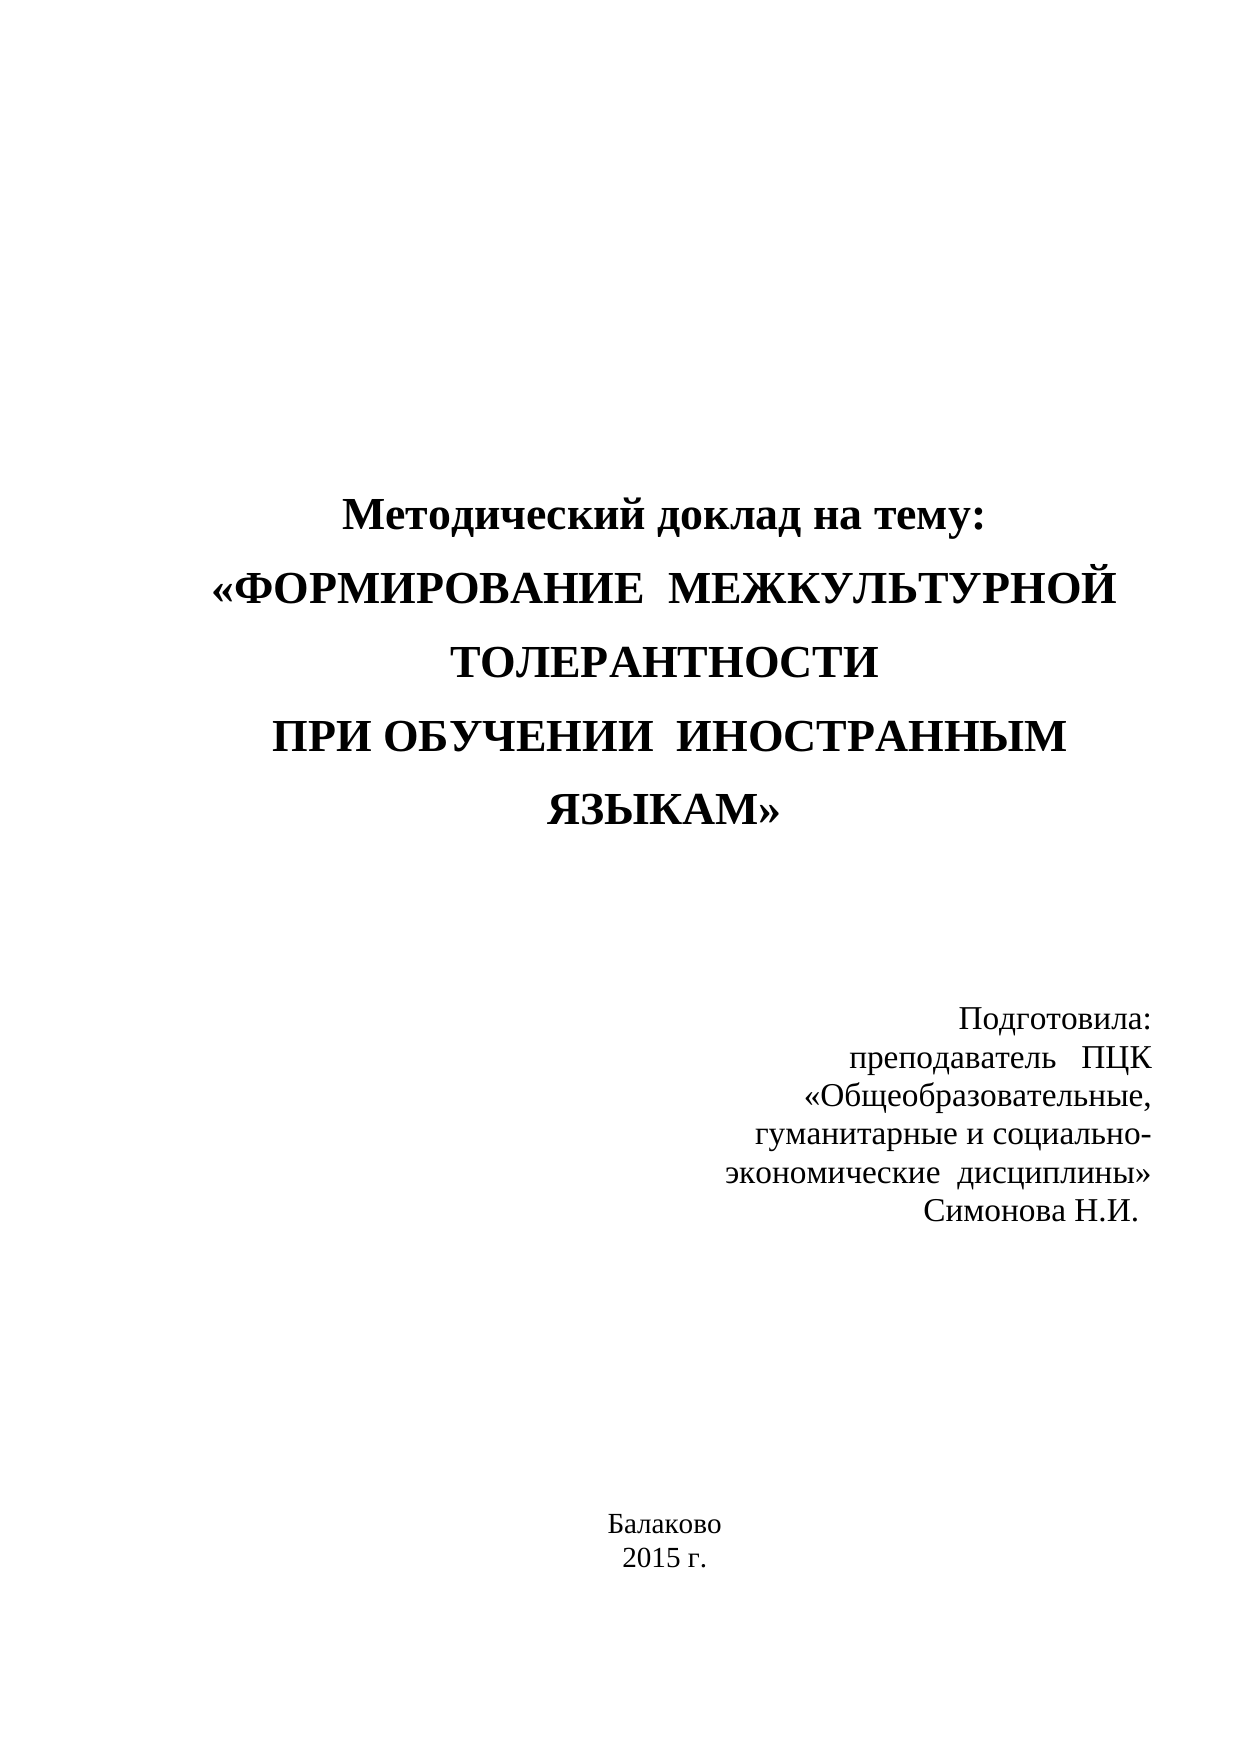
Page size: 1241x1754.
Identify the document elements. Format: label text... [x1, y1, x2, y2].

text Методический доклад на тему: [177, 487, 1152, 539]
text экономические дисциплины» [177, 1152, 1152, 1190]
text Симонова Н.И. [177, 1190, 1152, 1229]
text 2015 г. [177, 1540, 1152, 1574]
text Балаково [177, 1507, 1152, 1540]
text Подготовила: [177, 999, 1152, 1037]
text «ФОРМИРОВАНИЕ МЕЖКУЛЬТУРНОЙ ТОЛЕРАНТНОСТИ [177, 561, 1152, 687]
text «Общеобразовательные, [177, 1075, 1152, 1114]
text преподаватель ПЦК [177, 1037, 1152, 1075]
text ПРИ ОБУЧЕНИИ ИНОСТРАННЫМ ЯЗЫКАМ» [177, 708, 1152, 834]
text гуманитарные и социально- [177, 1114, 1152, 1152]
